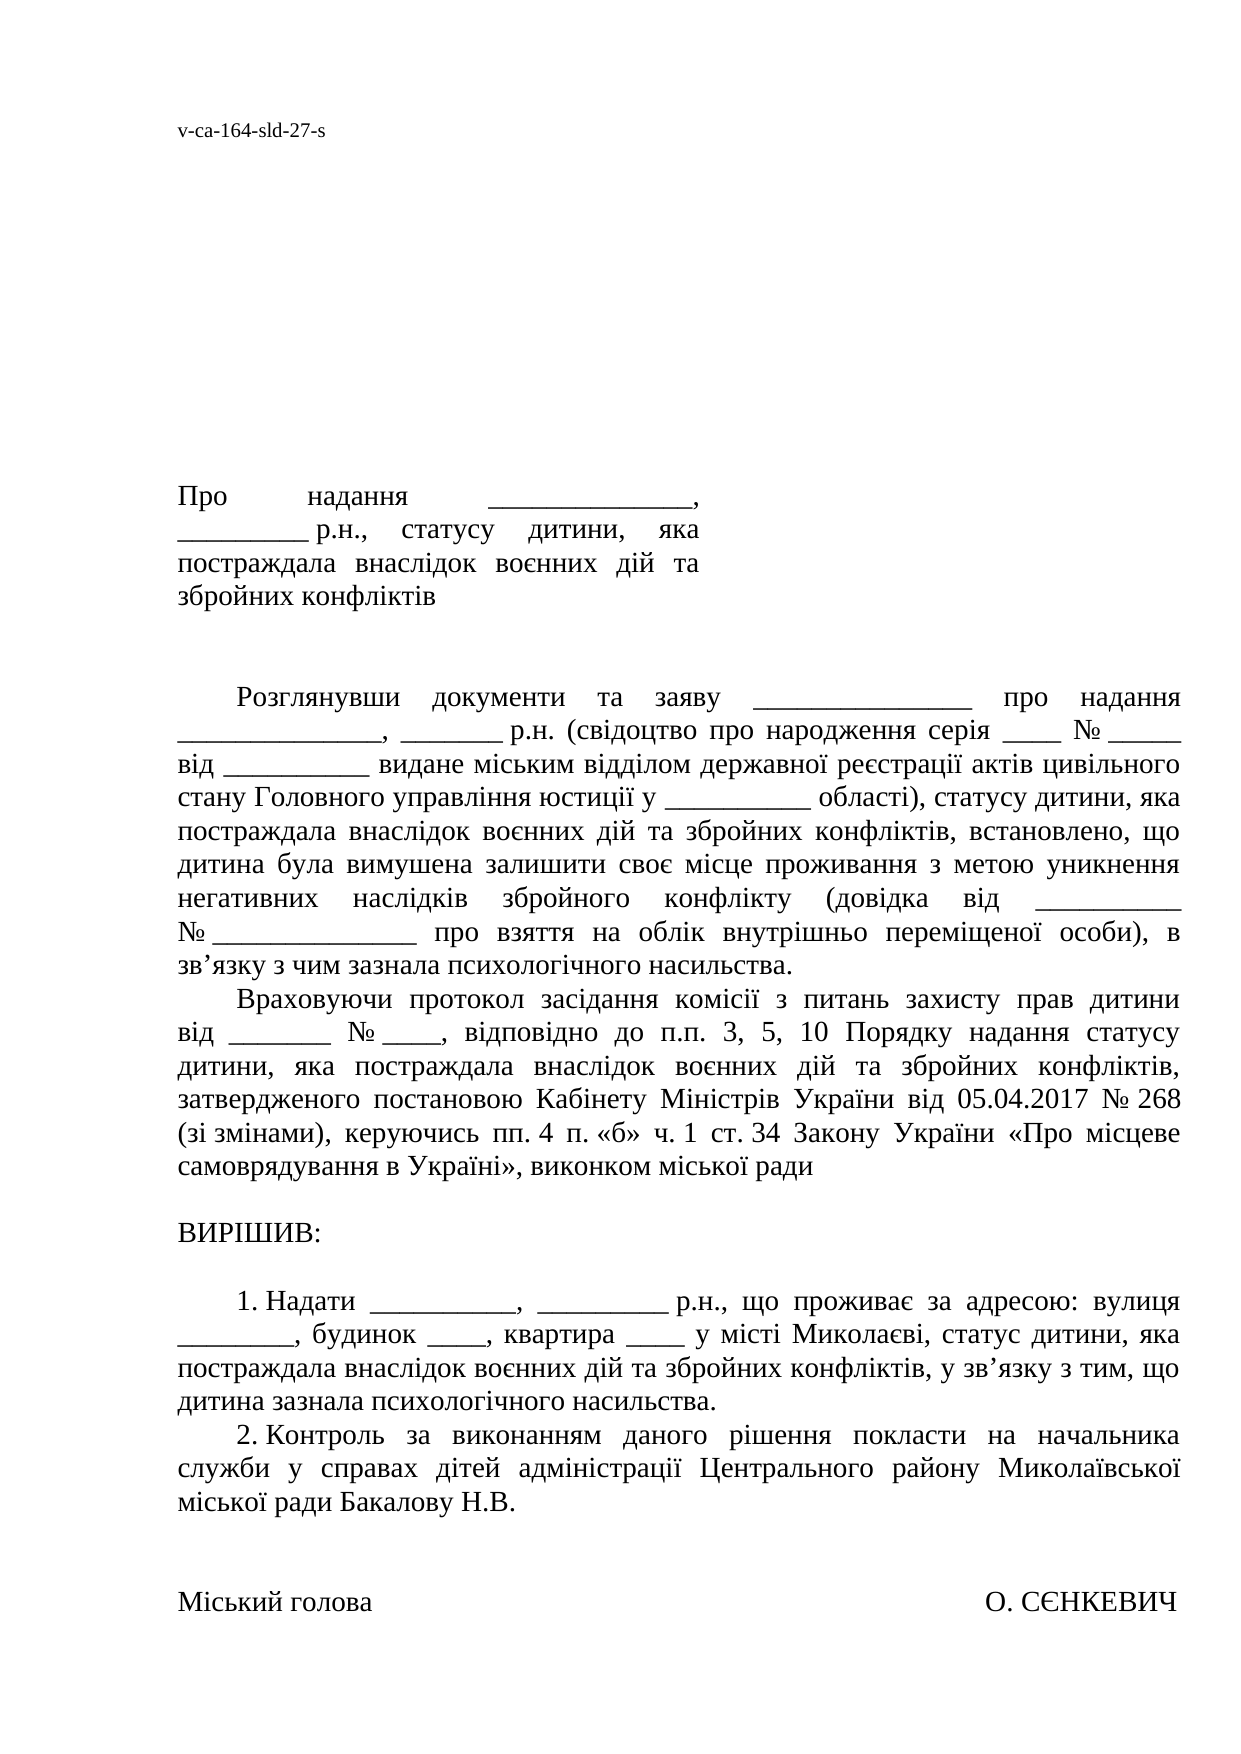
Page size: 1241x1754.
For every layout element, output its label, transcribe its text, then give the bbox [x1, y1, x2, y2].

text 1. Надати __________, _________ р.н., що проживає за адресою: вулиця ________, будинок ____, квартира ____ у місті Миколаєві, статус дитини, яка постраждала внаслідок воєнних дій та збройних конфліктів, у зв’язку з тим, що дитина зазнала психологічного насильства. [177, 1283, 1181, 1417]
text Про надання ______________, _________ р.н., статусу дитини, яка постраждала внаслідок воєнних дій та збройних конфліктів [177, 478, 699, 612]
text ВИРІШИВ: [177, 1216, 1181, 1249]
text Розглянувши документи та заяву _______________ про надання ______________, _______ р.н. (свідоцтво про народження серія ____ № _____ від __________ видане міським відділом державної реєстрації актів цивільного стану Головного управління юстиції у __________ області), статусу дитини, яка постраждала внаслідок воєнних дій та збройних конфліктів, встановлено, що дитина була вимушена залишити своє місце проживання з метою уникнення негативних наслідків збройного конфлікту (довідка від __________ № ______________ про взяття на облік внутрішньо переміщеної особи), в зв’язку з чим зазнала психологічного насильства. [177, 679, 1181, 981]
text Враховуючи протокол засідання комісії з питань захисту прав дитини від _______ № ____, відповідно до п.п. 3, 5, 10 Порядку надання статусу дитини, яка постраждала внаслідок воєнних дій та збройних конфліктів, затвердженого постановою Кабінету Міністрів України від 05.04.2017 № 268 (зі змінами), керуючись пп. 4 п. «б» ч. 1 ст. 34 Закону України «Про місцеве самоврядування в Україні», виконком міської ради [177, 981, 1181, 1182]
text v-ca-164-sld-27-s [177, 118, 1181, 142]
text 2. Контроль за виконанням даного рішення покласти на начальника служби у справах дітей адміністрації Центрального району Миколаївської міської ради Бакалову Н.В. [177, 1417, 1181, 1517]
text Міський голова О. СЄНКЕВИЧ [177, 1584, 1181, 1618]
